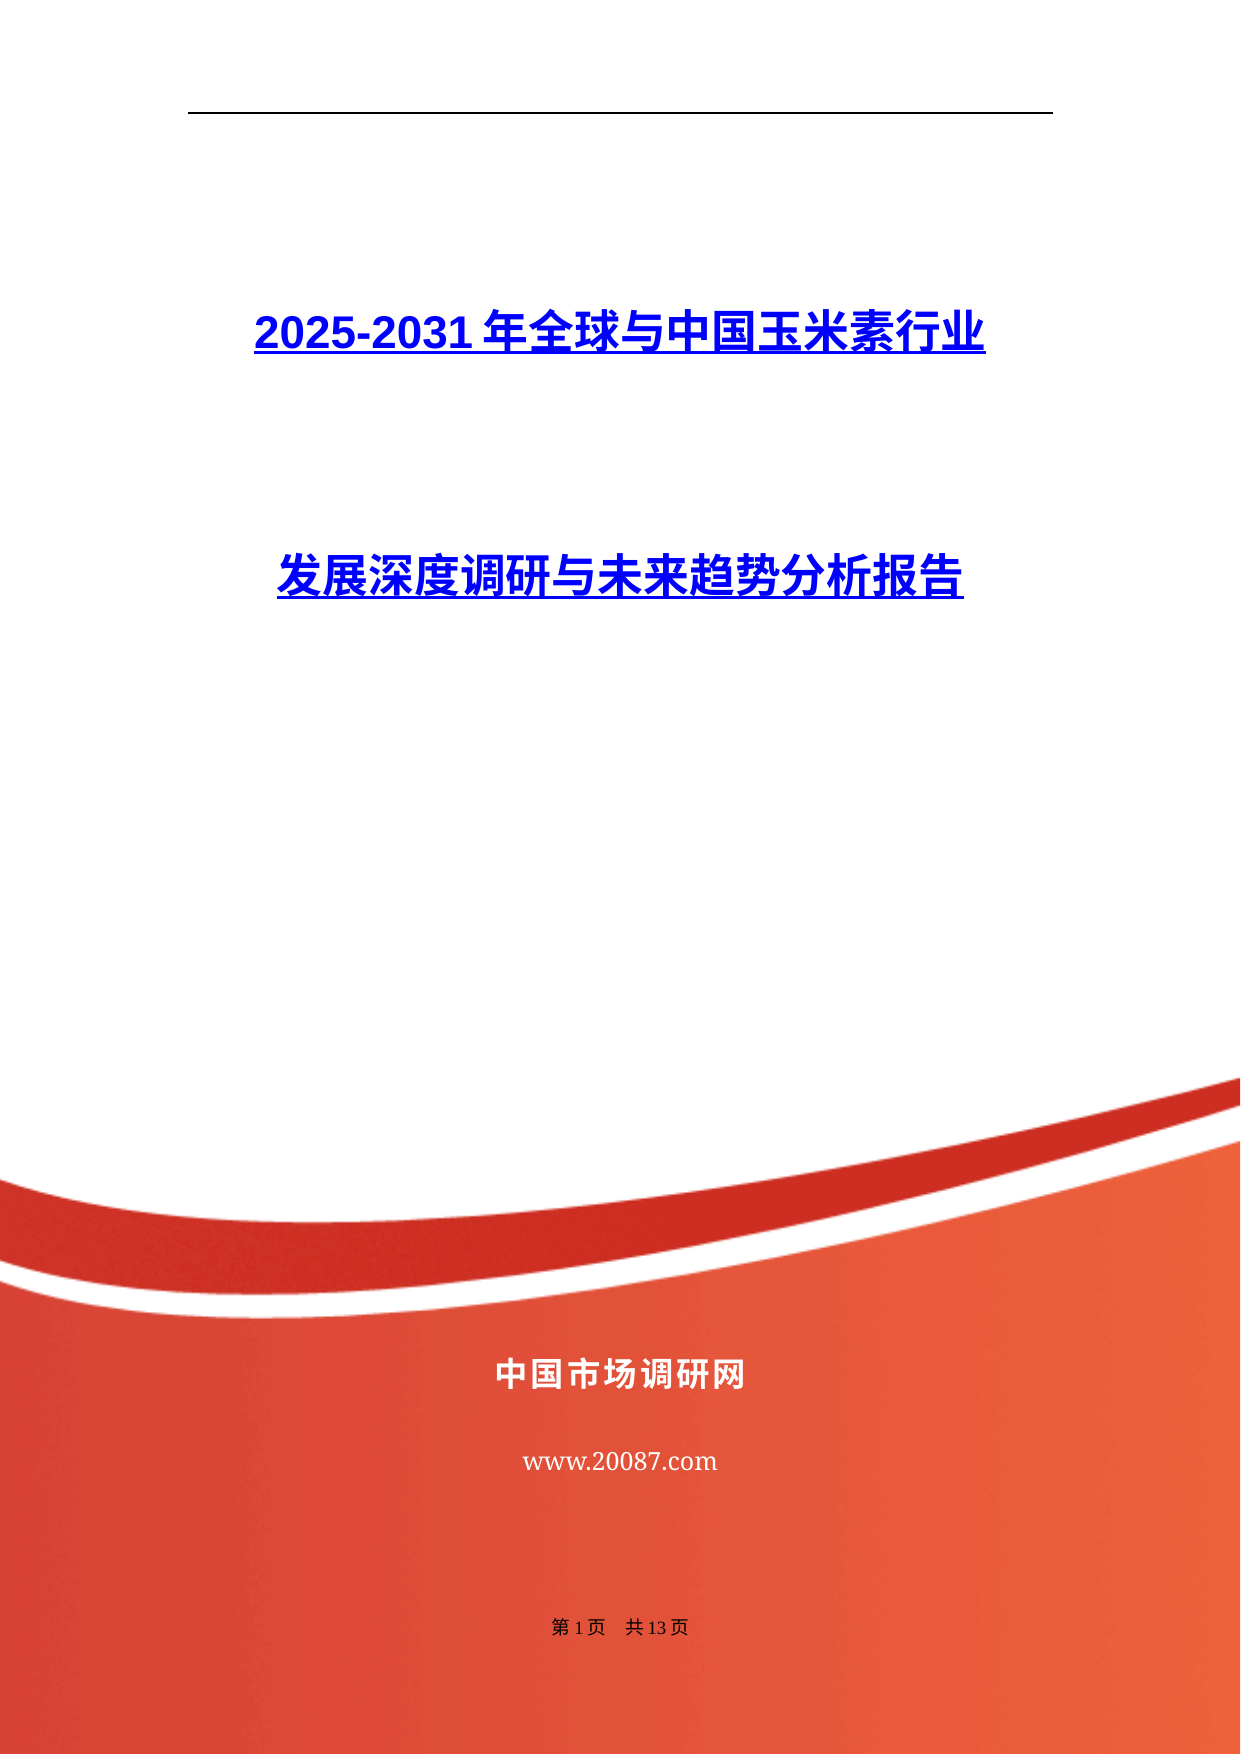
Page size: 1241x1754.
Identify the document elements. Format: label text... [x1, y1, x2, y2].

table_header 2025-2031年全球与中国玉米素行业发展深度调研与未来趋势分析报告 [188, 207, 1053, 773]
picture [0, 1006, 1241, 1754]
subtitle 中国市场调研网 [187, 1339, 1053, 1404]
text www.20087.com [187, 1428, 1053, 1493]
